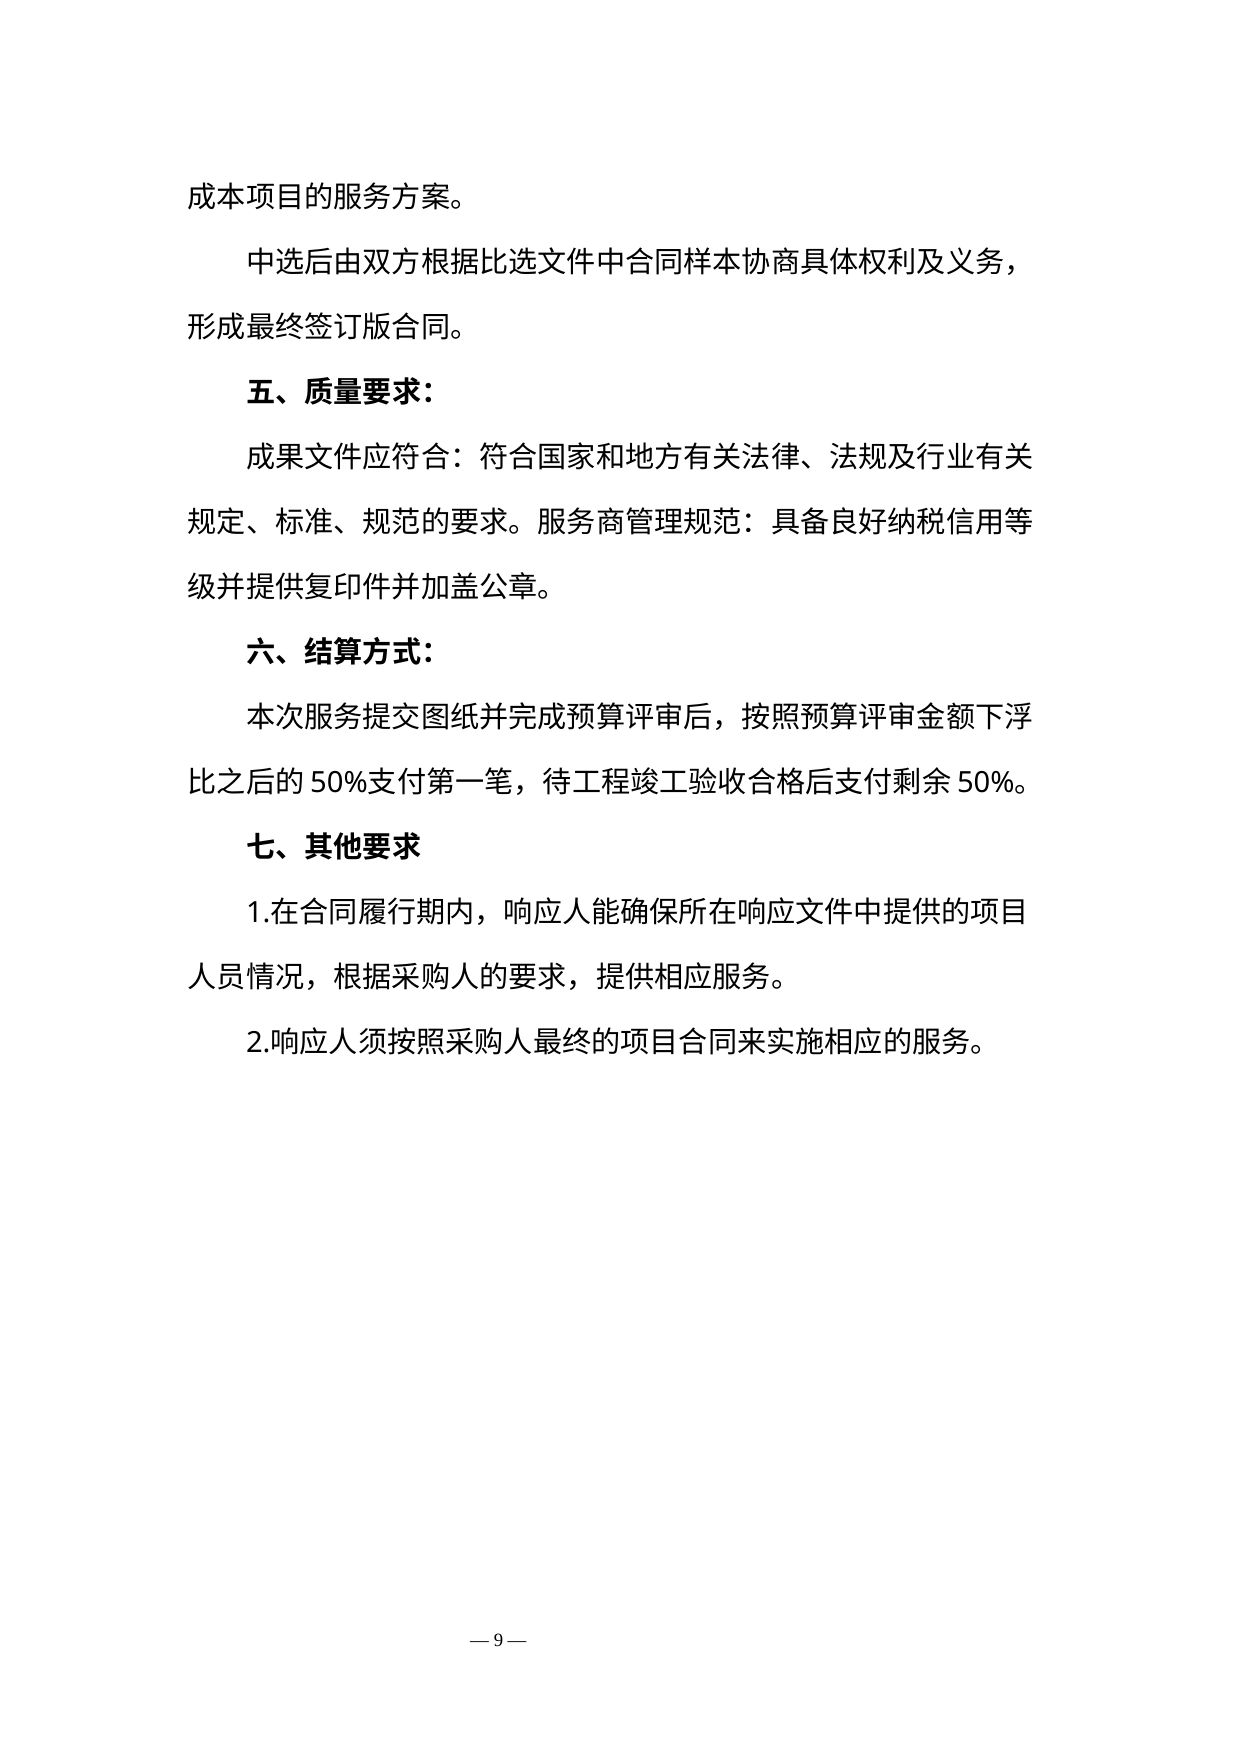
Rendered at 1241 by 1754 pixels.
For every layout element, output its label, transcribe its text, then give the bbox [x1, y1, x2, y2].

text 中选后由双方根据比选文件中合同样本协商具体权利及义务，形成最终签订版合同。 [187, 227, 1053, 357]
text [187, 162, 1053, 227]
list 其他要求 [187, 812, 1053, 877]
text 本次服务提交图纸并完成预算评审后，按照预算评审金额下浮比之后的50%支付第一笔，待工程竣工验收合格后支付剩余50%。 [187, 682, 1053, 812]
text 1.在合同履行期内，响应人能确保所在响应文件中提供的项目人员情况，根据采购人的要求，提供相应服务。 [187, 877, 1053, 1007]
list 质量要求： [187, 357, 1053, 422]
text 2.响应人须按照采购人最终的项目合同来实施相应的服务。 [187, 1007, 1053, 1072]
text 成果文件应符合：符合国家和地方有关法律、法规及行业有关规定、标准、规范的要求。服务商管理规范：具备良好纳税信用等级并提供复印件并加盖公章。 [187, 422, 1053, 617]
list 结算方式： [187, 617, 1053, 682]
